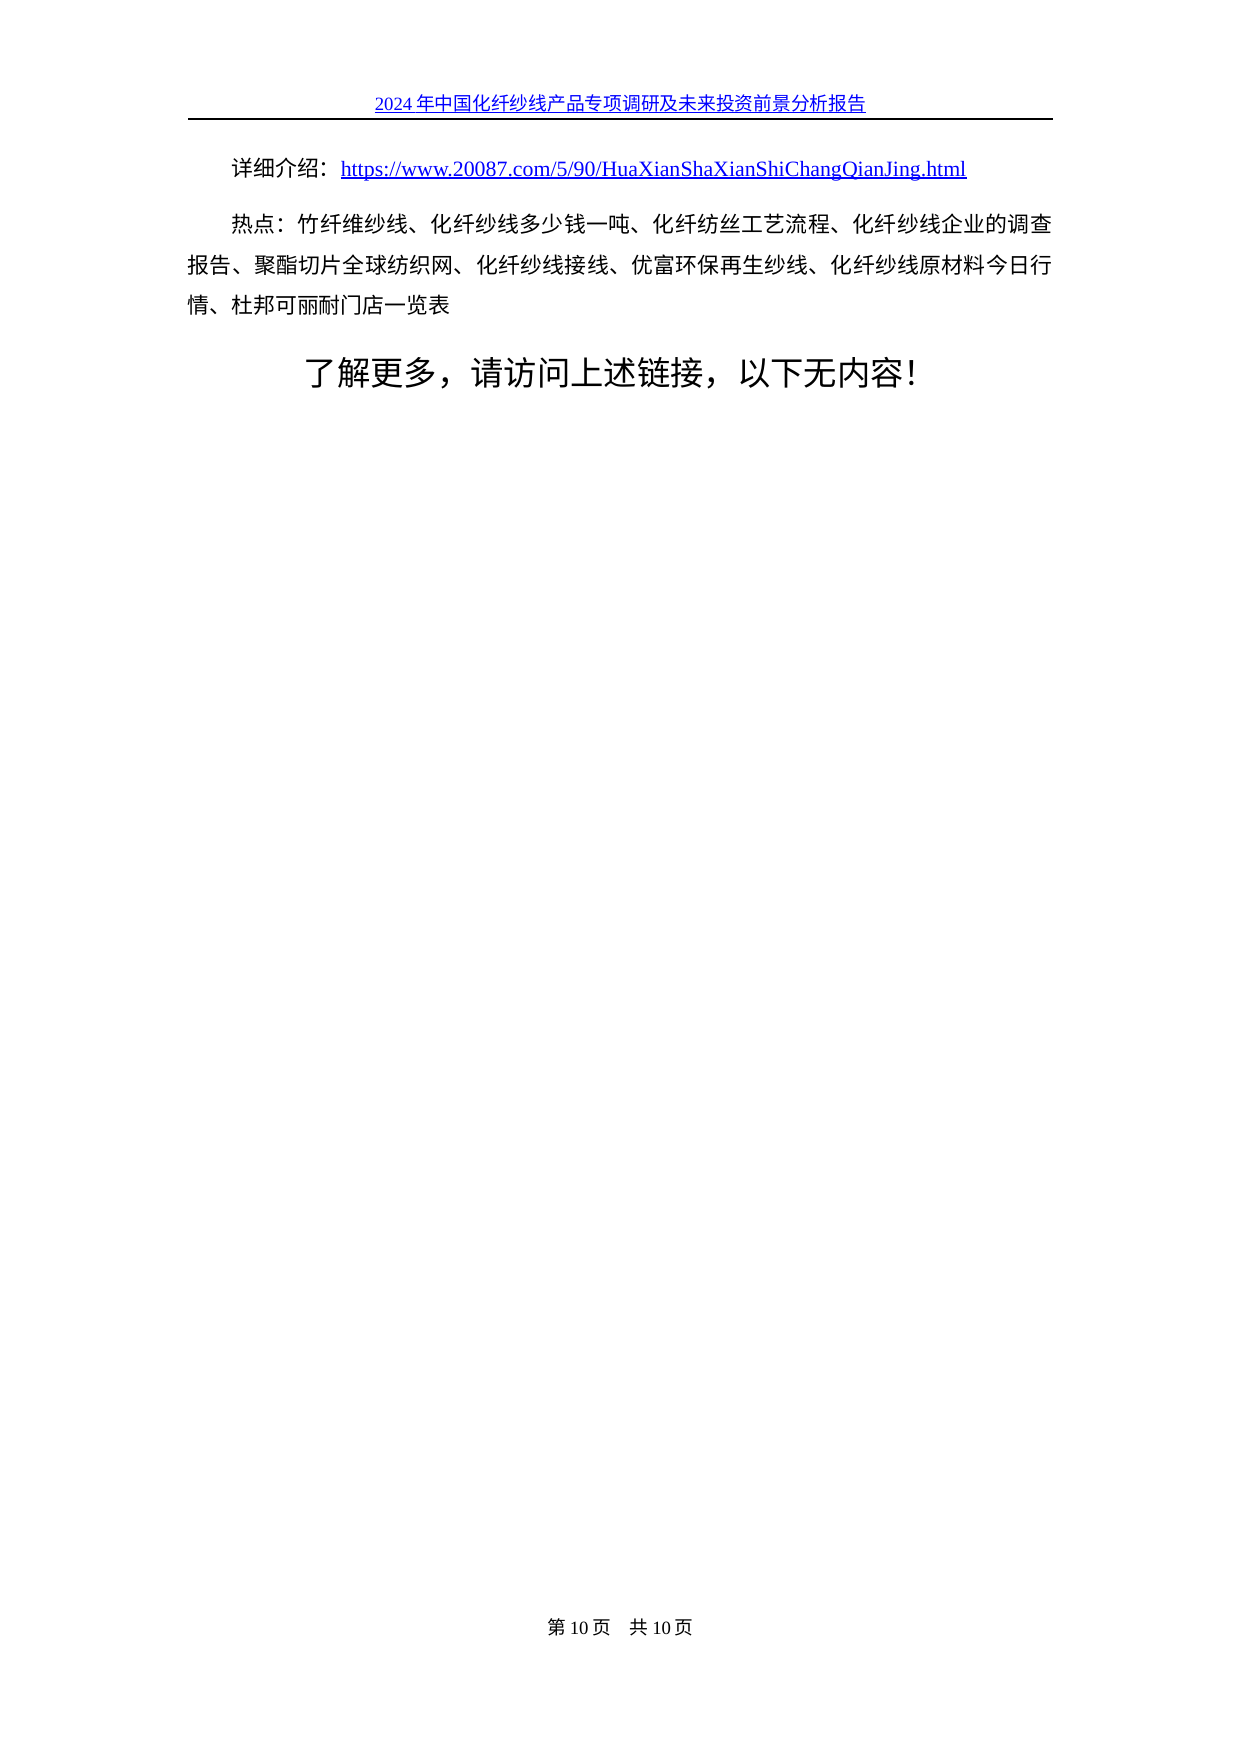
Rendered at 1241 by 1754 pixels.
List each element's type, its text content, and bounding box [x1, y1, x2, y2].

text 详细介绍：https://www.20087.com/5/90/HuaXianShaXianShiChangQianJing.html [187, 150, 1053, 183]
text 热点：竹纤维纱线、化纤纱线多少钱一吨、化纤纺丝工艺流程、化纤纱线企业的调查报告、聚酯切片全球纺织网、化纤纱线接线、优富环保再生纱线、化纤纱线原材料今日行情、杜邦可丽耐门店一览表 [187, 207, 1053, 321]
title 了解更多，请访问上述链接，以下无内容！ [187, 338, 1053, 403]
